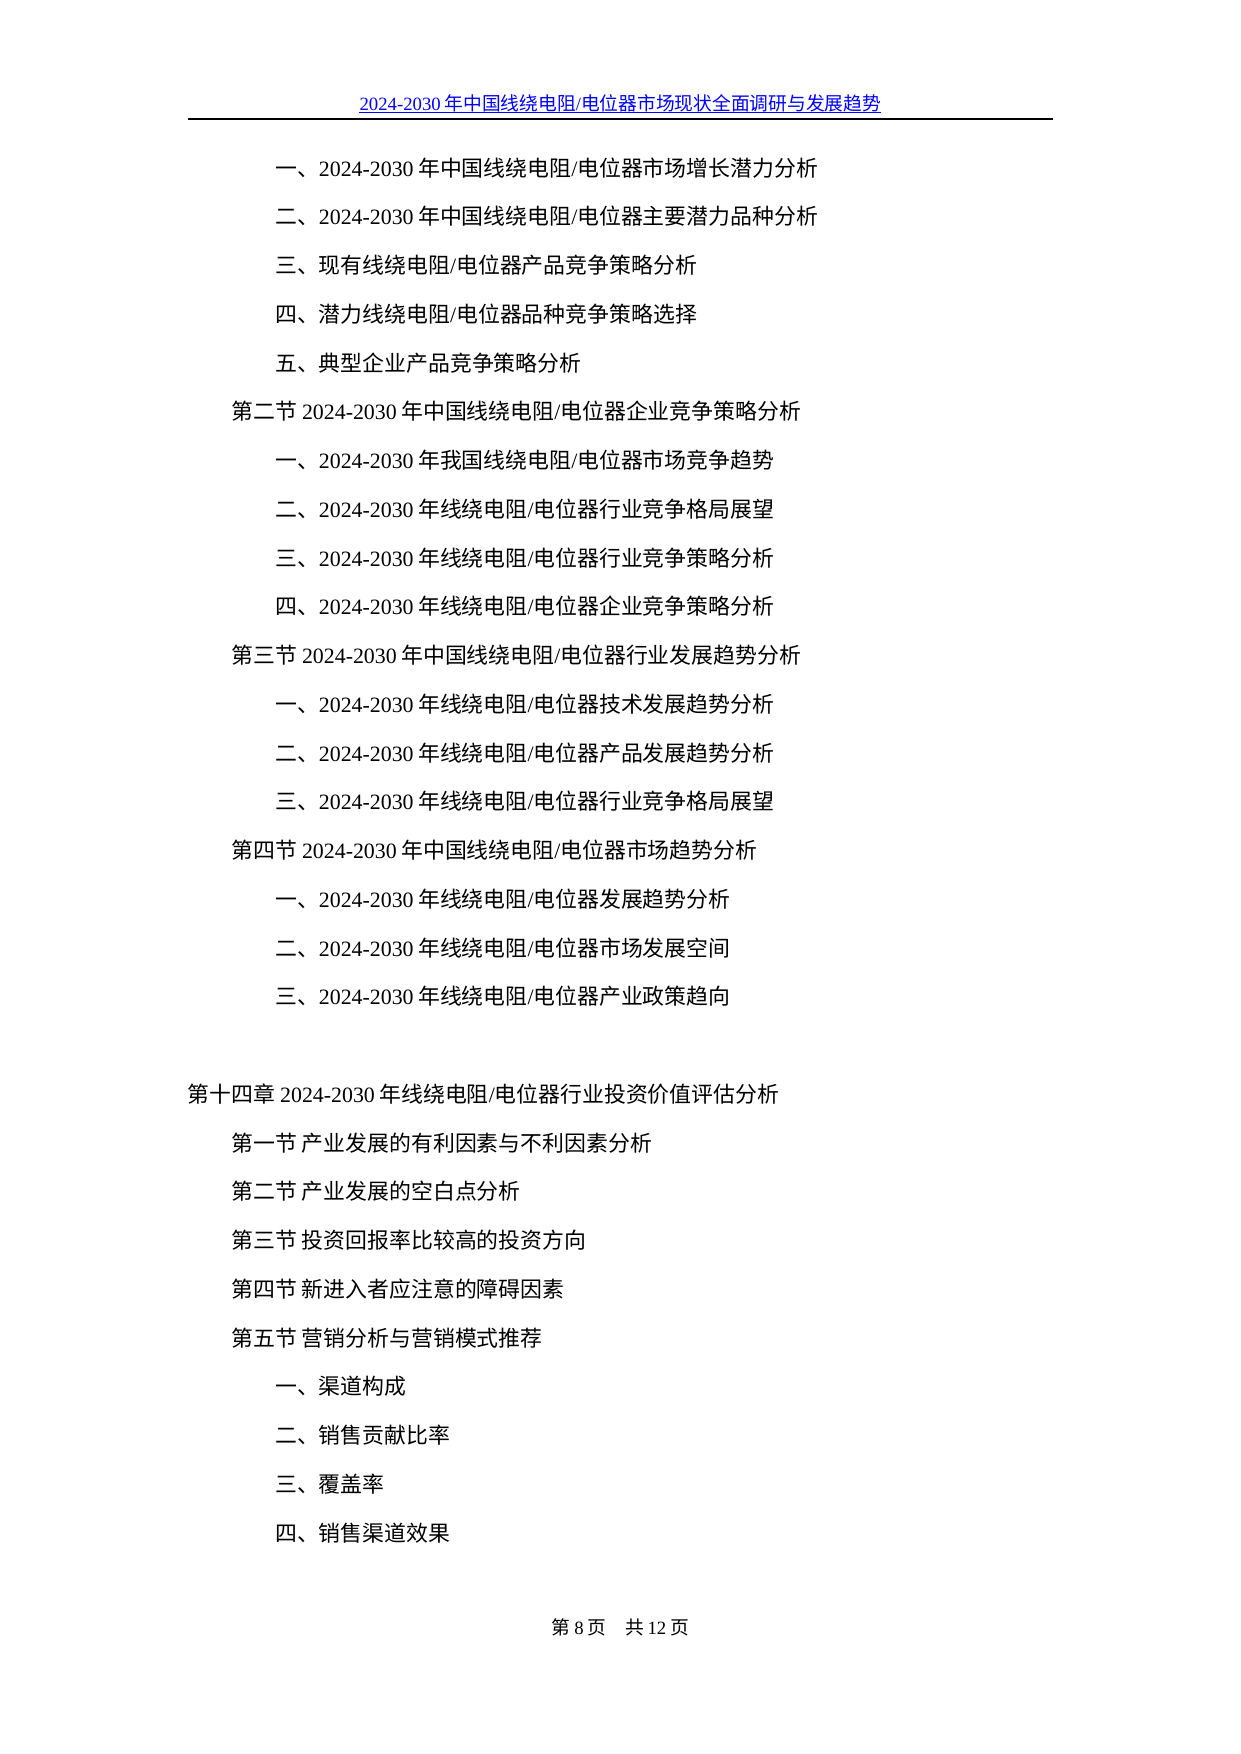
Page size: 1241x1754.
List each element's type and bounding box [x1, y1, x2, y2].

text [187, 150, 1053, 1548]
